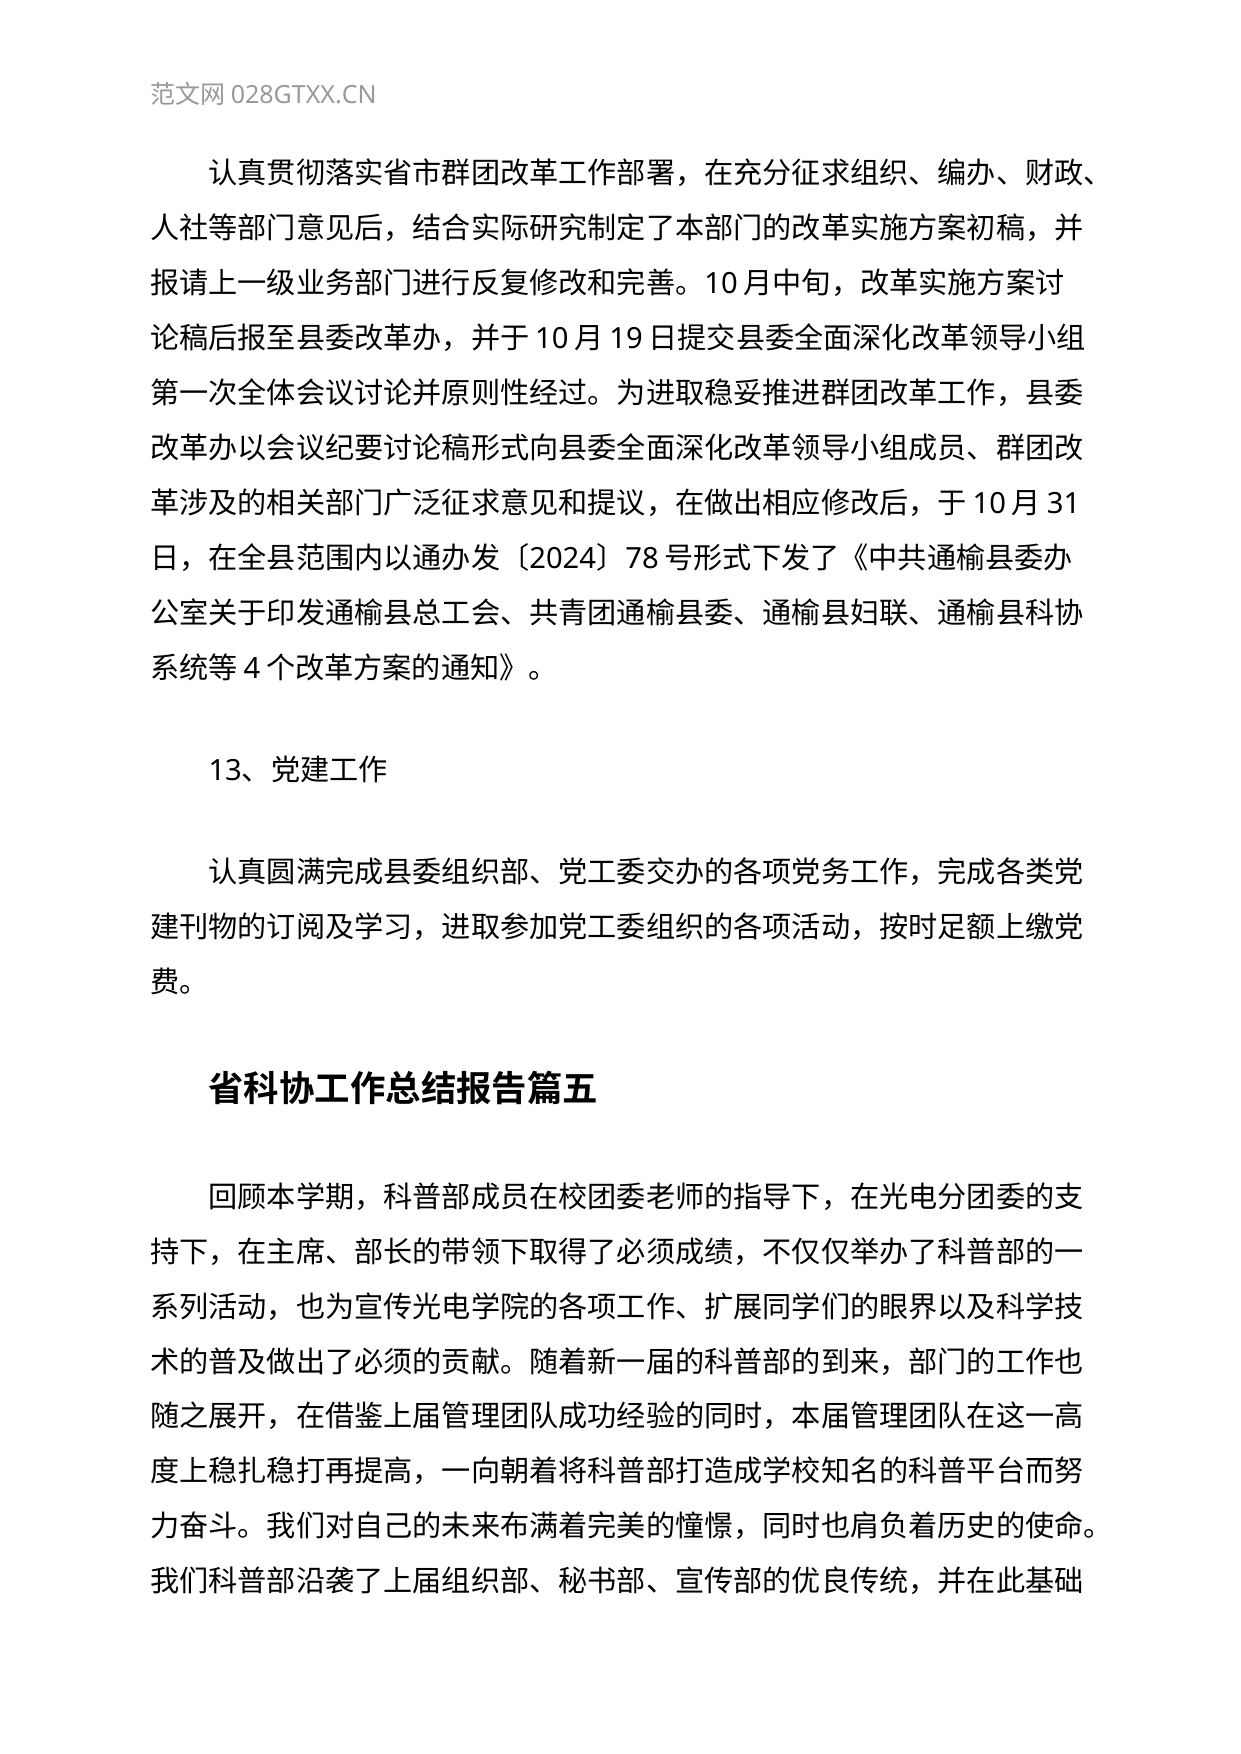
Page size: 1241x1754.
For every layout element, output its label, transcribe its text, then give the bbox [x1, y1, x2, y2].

text 省科协工作总结报告篇五 [150, 1060, 1090, 1111]
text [150, 1173, 1090, 1600]
text 认真贯彻落实省市群团改革工作部署，在充分征求组织、编办、财政、人社等部门意见后，结合实际研究制定了本部门的改革实施方案初稿，并报请上一级业务部门进行反复修改和完善。10月中旬，改革实施方案讨论稿后报至县委改革办，并于10月19日提交县委全面深化改革领导小组第一次全体会议讨论并原则性经过。为进取稳妥推进群团改革工作，县委改革办以会议纪要讨论稿形式向县委全面深化改革领导小组成员、群团改革涉及的相关部门广泛征求意见和提议，在做出相应修改后，于10月31日，在全县范围内以通办发〔2024〕78号形式下发了《中共通榆县委办公室关于印发通榆县总工会、共青团通榆县委、通榆县妇联、通榆县科协系统等4个改革方案的通知》。 [150, 150, 1090, 687]
text 13、党建工作 [150, 746, 1090, 789]
text 认真圆满完成县委组织部、党工委交办的各项党务工作，完成各类党建刊物的订阅及学习，进取参加党工委组织的各项活动，按时足额上缴党费。 [150, 848, 1090, 1001]
